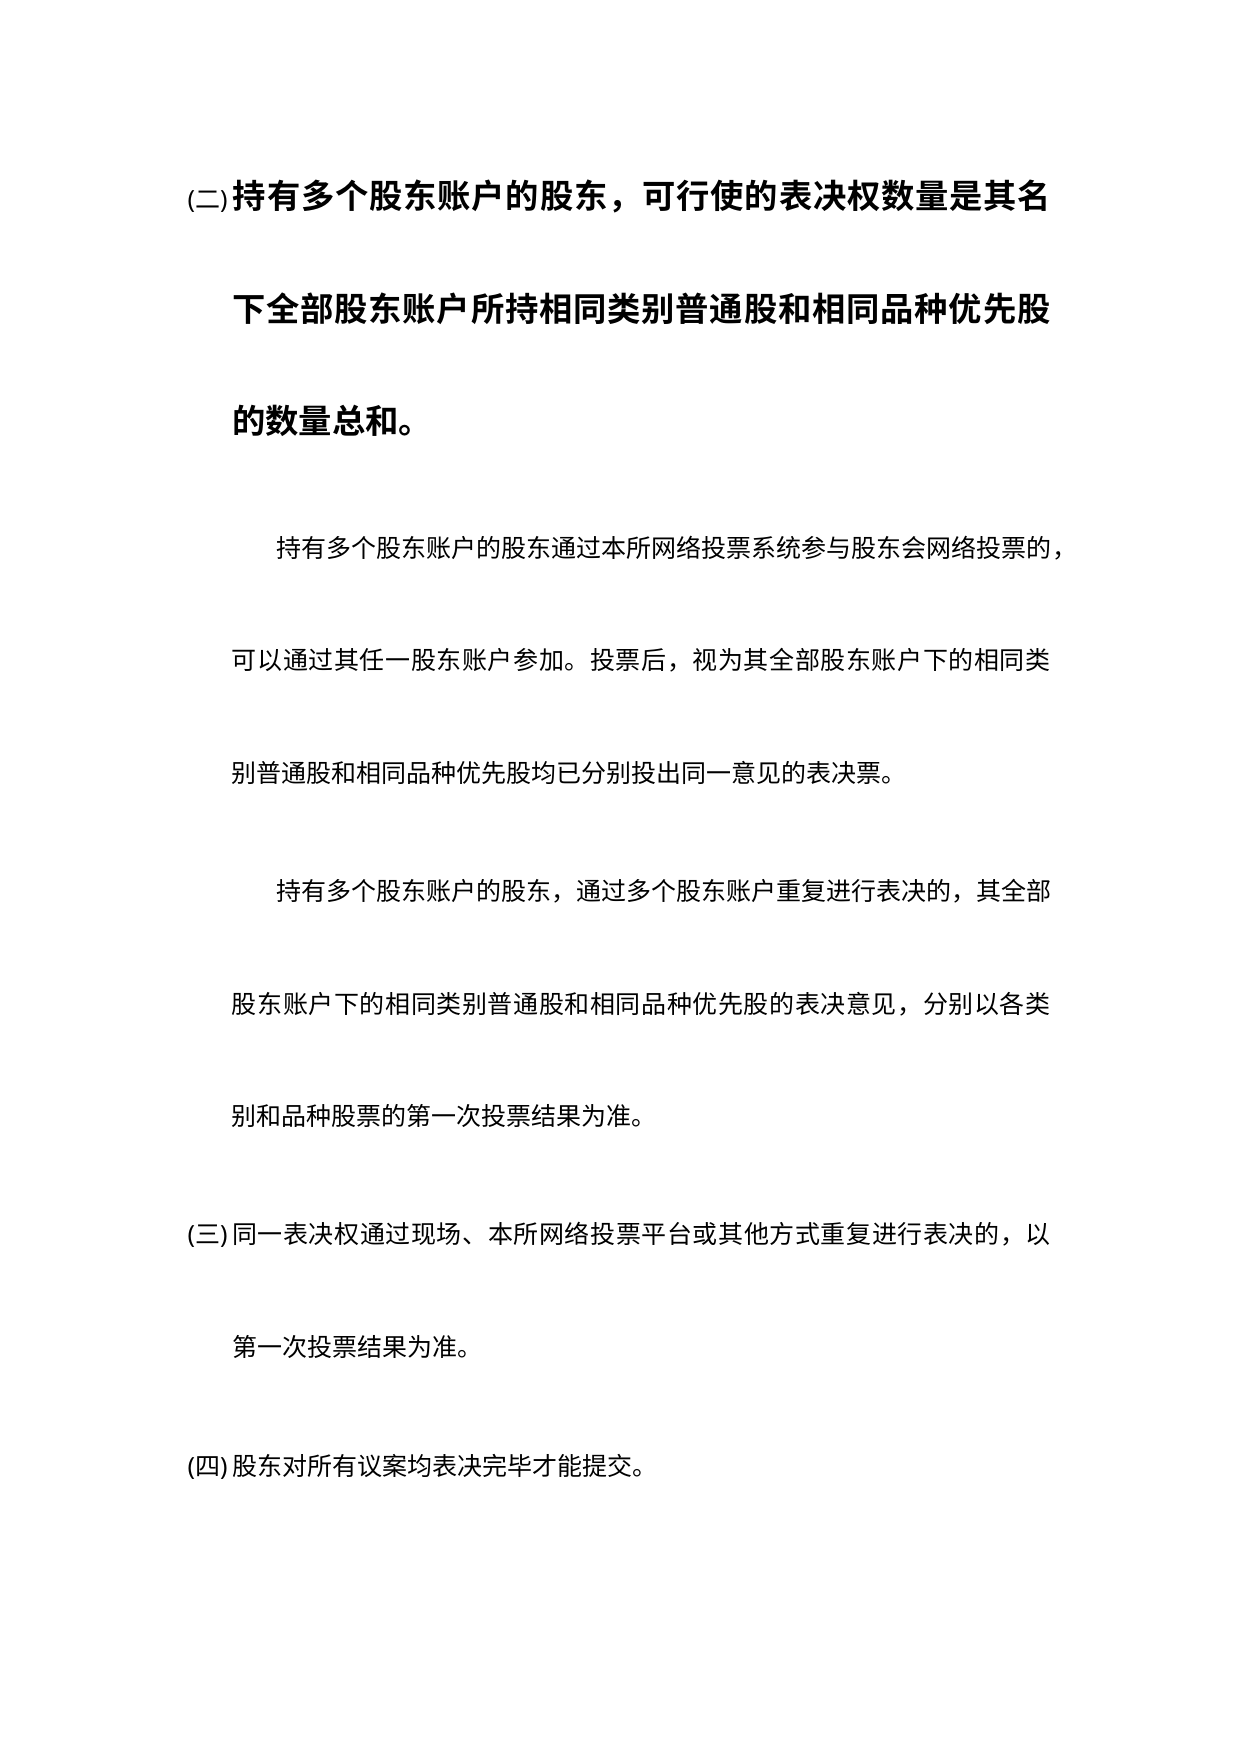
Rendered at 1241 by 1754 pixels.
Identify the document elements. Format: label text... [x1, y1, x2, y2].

subtitle 同一表决权通过现场、本所网络投票平台或其他方式重复进行表决的，以第一次投票结果为准。 [187, 1201, 1053, 1378]
subtitle 股东对所有议案均表决完毕才能提交。 [187, 1432, 1053, 1497]
